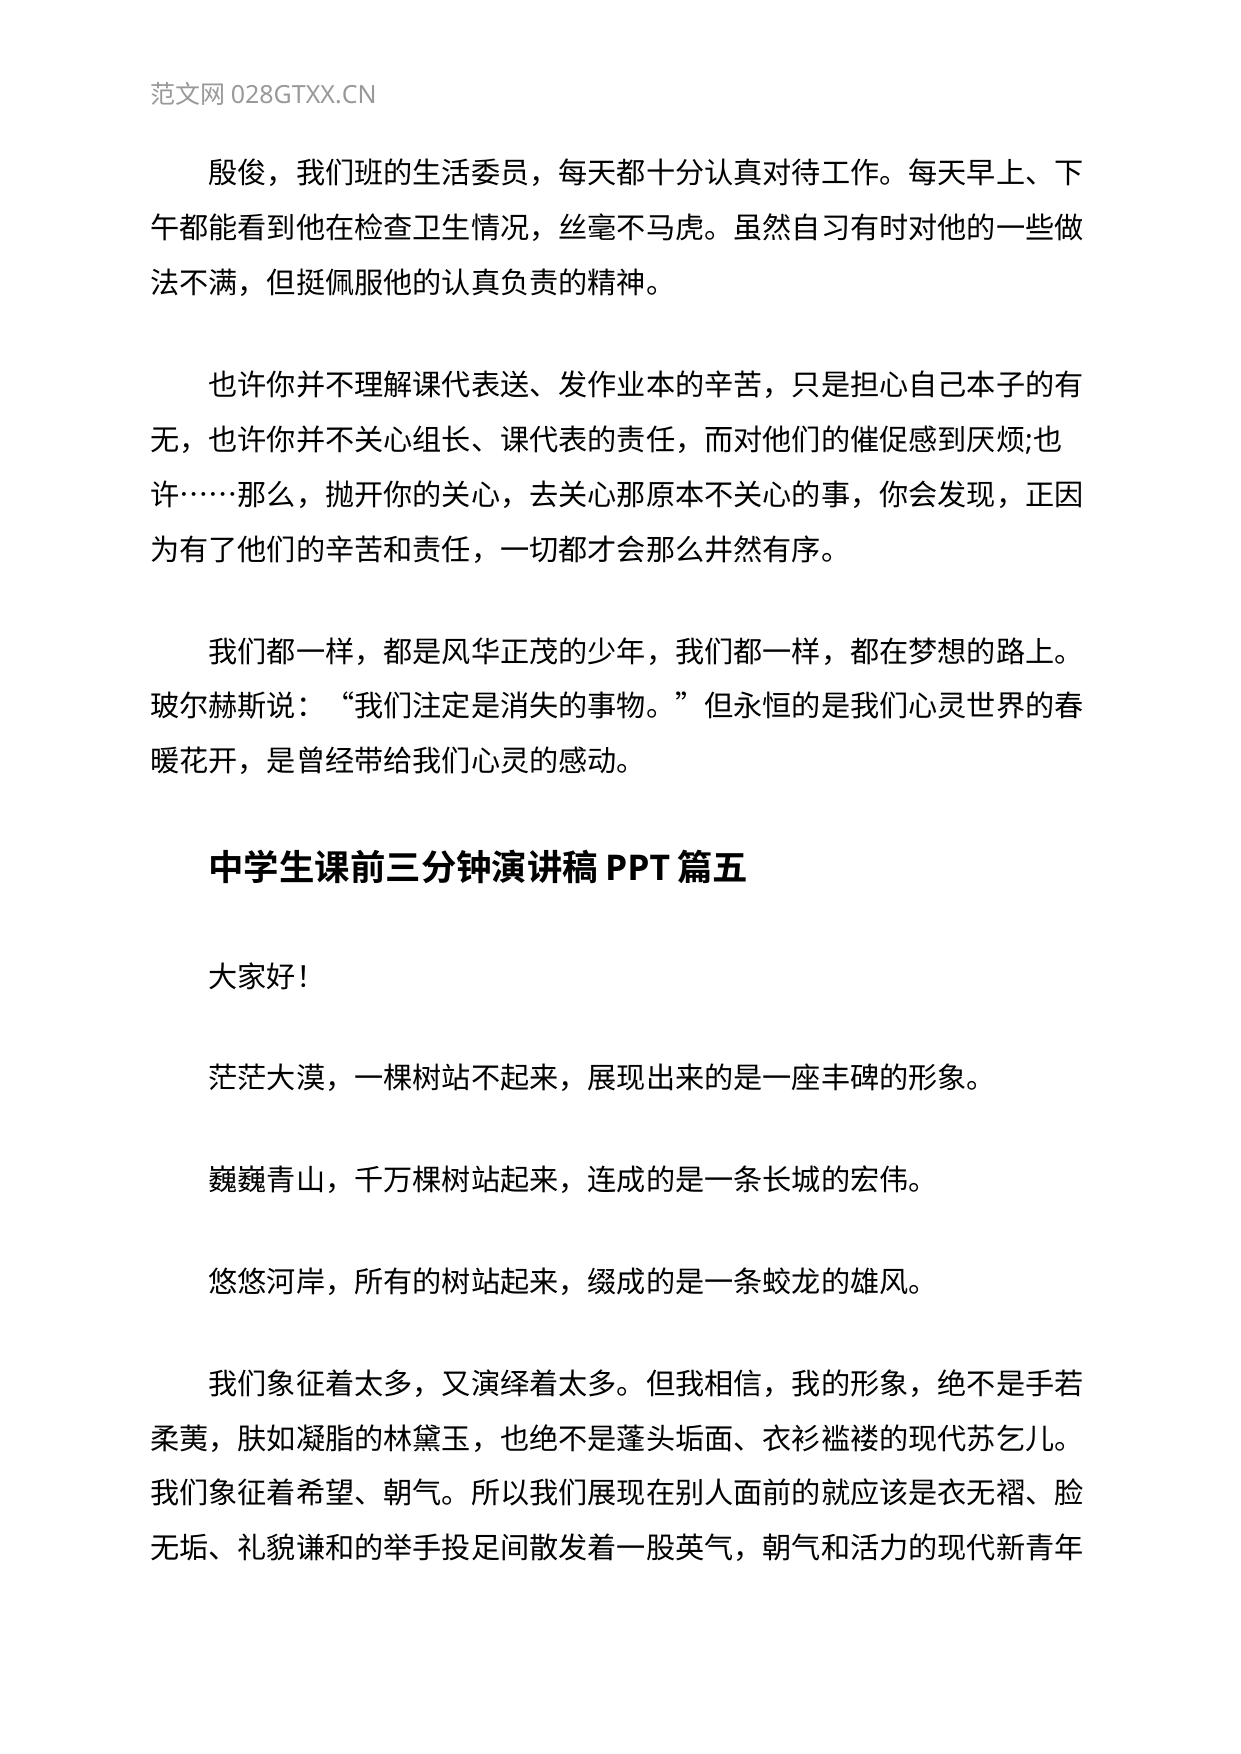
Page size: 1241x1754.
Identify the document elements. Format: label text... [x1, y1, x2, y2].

text 悠悠河岸，所有的树站起来，缀成的是一条蛟龙的雄风。 [150, 1258, 1090, 1301]
text 茫茫大漠，一棵树站不起来，展现出来的是一座丰碑的形象。 [150, 1055, 1090, 1097]
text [150, 1360, 1090, 1567]
text 我们都一样，都是风华正茂的少年，我们都一样，都在梦想的路上。玻尔赫斯说：“我们注定是消失的事物。”但永恒的是我们心灵世界的春暖花开，是曾经带给我们心灵的感动。 [150, 628, 1090, 780]
text 也许你并不理解课代表送、发作业本的辛苦，只是担心自己本子的有无，也许你并不关心组长、课代表的责任，而对他们的催促感到厌烦;也许……那么，抛开你的关心，去关心那原本不关心的事，你会发现，正因为有了他们的辛苦和责任，一切都才会那么井然有序。 [150, 362, 1090, 569]
text 殷俊，我们班的生活委员，每天都十分认真对待工作。每天早上、下午都能看到他在检查卫生情况，丝毫不马虎。虽然自习有时对他的一些做法不满，但挺佩服他的认真负责的精神。 [150, 150, 1090, 302]
text 巍巍青山，千万棵树站起来，连成的是一条长城的宏伟。 [150, 1157, 1090, 1199]
text 大家好！ [150, 953, 1090, 996]
text 中学生课前三分钟演讲稿PPT篇五 [150, 840, 1090, 891]
